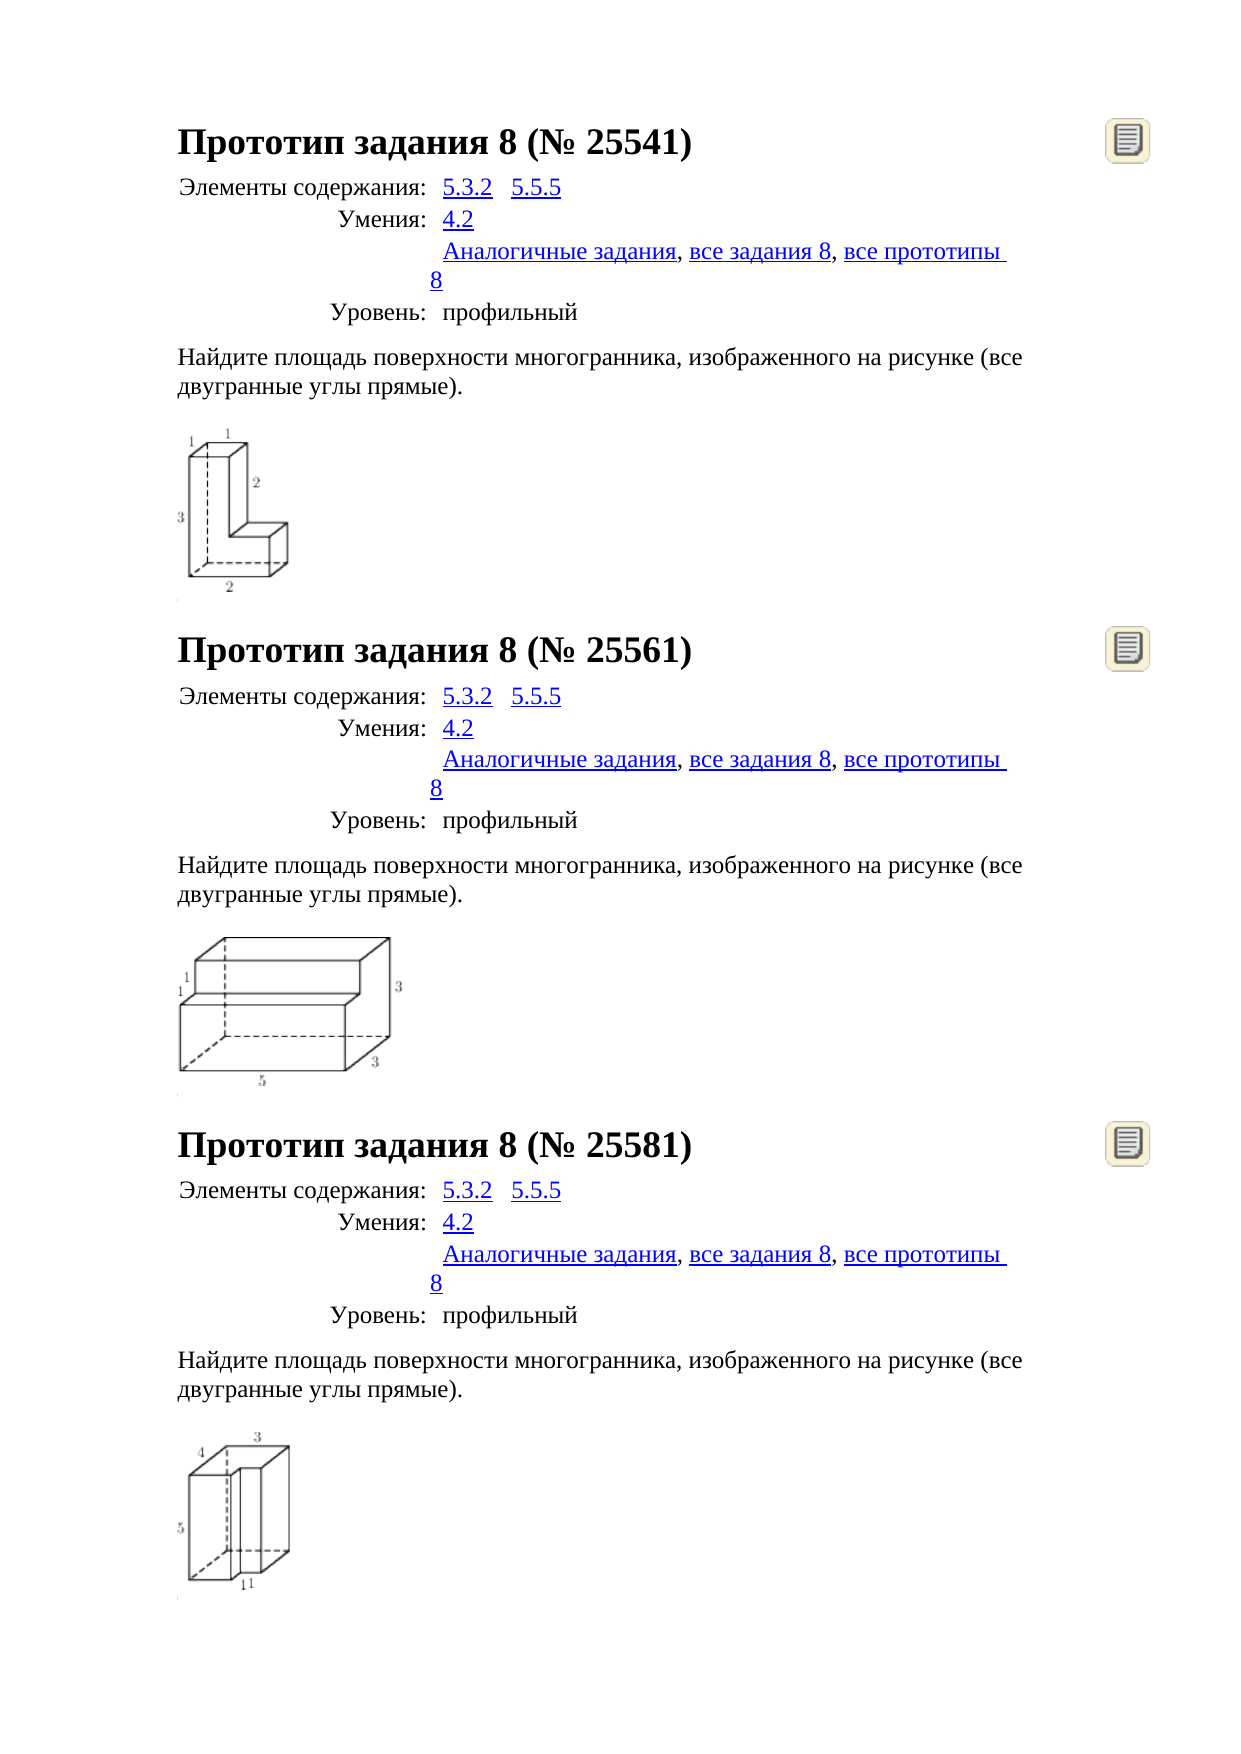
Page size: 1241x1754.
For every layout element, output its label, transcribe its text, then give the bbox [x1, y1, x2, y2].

table_header [170, 1166, 1144, 1338]
picture [177, 1432, 290, 1590]
picture [1105, 118, 1150, 164]
picture [177, 937, 403, 1086]
table_cell Найдите площадь поверхности многогранника, изображенного на рисунке (все двугранные углы прямые). [170, 1338, 1144, 1597]
table_header Прототип задания 8 (№ 25581) [177, 1121, 1103, 1166]
table_header Прототип задания 8 (№ 25561) [177, 627, 1103, 672]
picture [1105, 1121, 1150, 1167]
picture [177, 428, 289, 592]
table_cell Найдите площадь поверхности многогранника, изображенного на рисунке (все двугранные углы прямые). [170, 335, 1144, 599]
table_header [170, 163, 1144, 334]
table_header [170, 672, 1144, 843]
table_cell Найдите площадь поверхности многогранника, изображенного на рисунке (все двугранные углы прямые). [170, 843, 1144, 1093]
picture [1105, 626, 1150, 672]
table_header Прототип задания 8 (№ 25541) [177, 118, 1103, 163]
